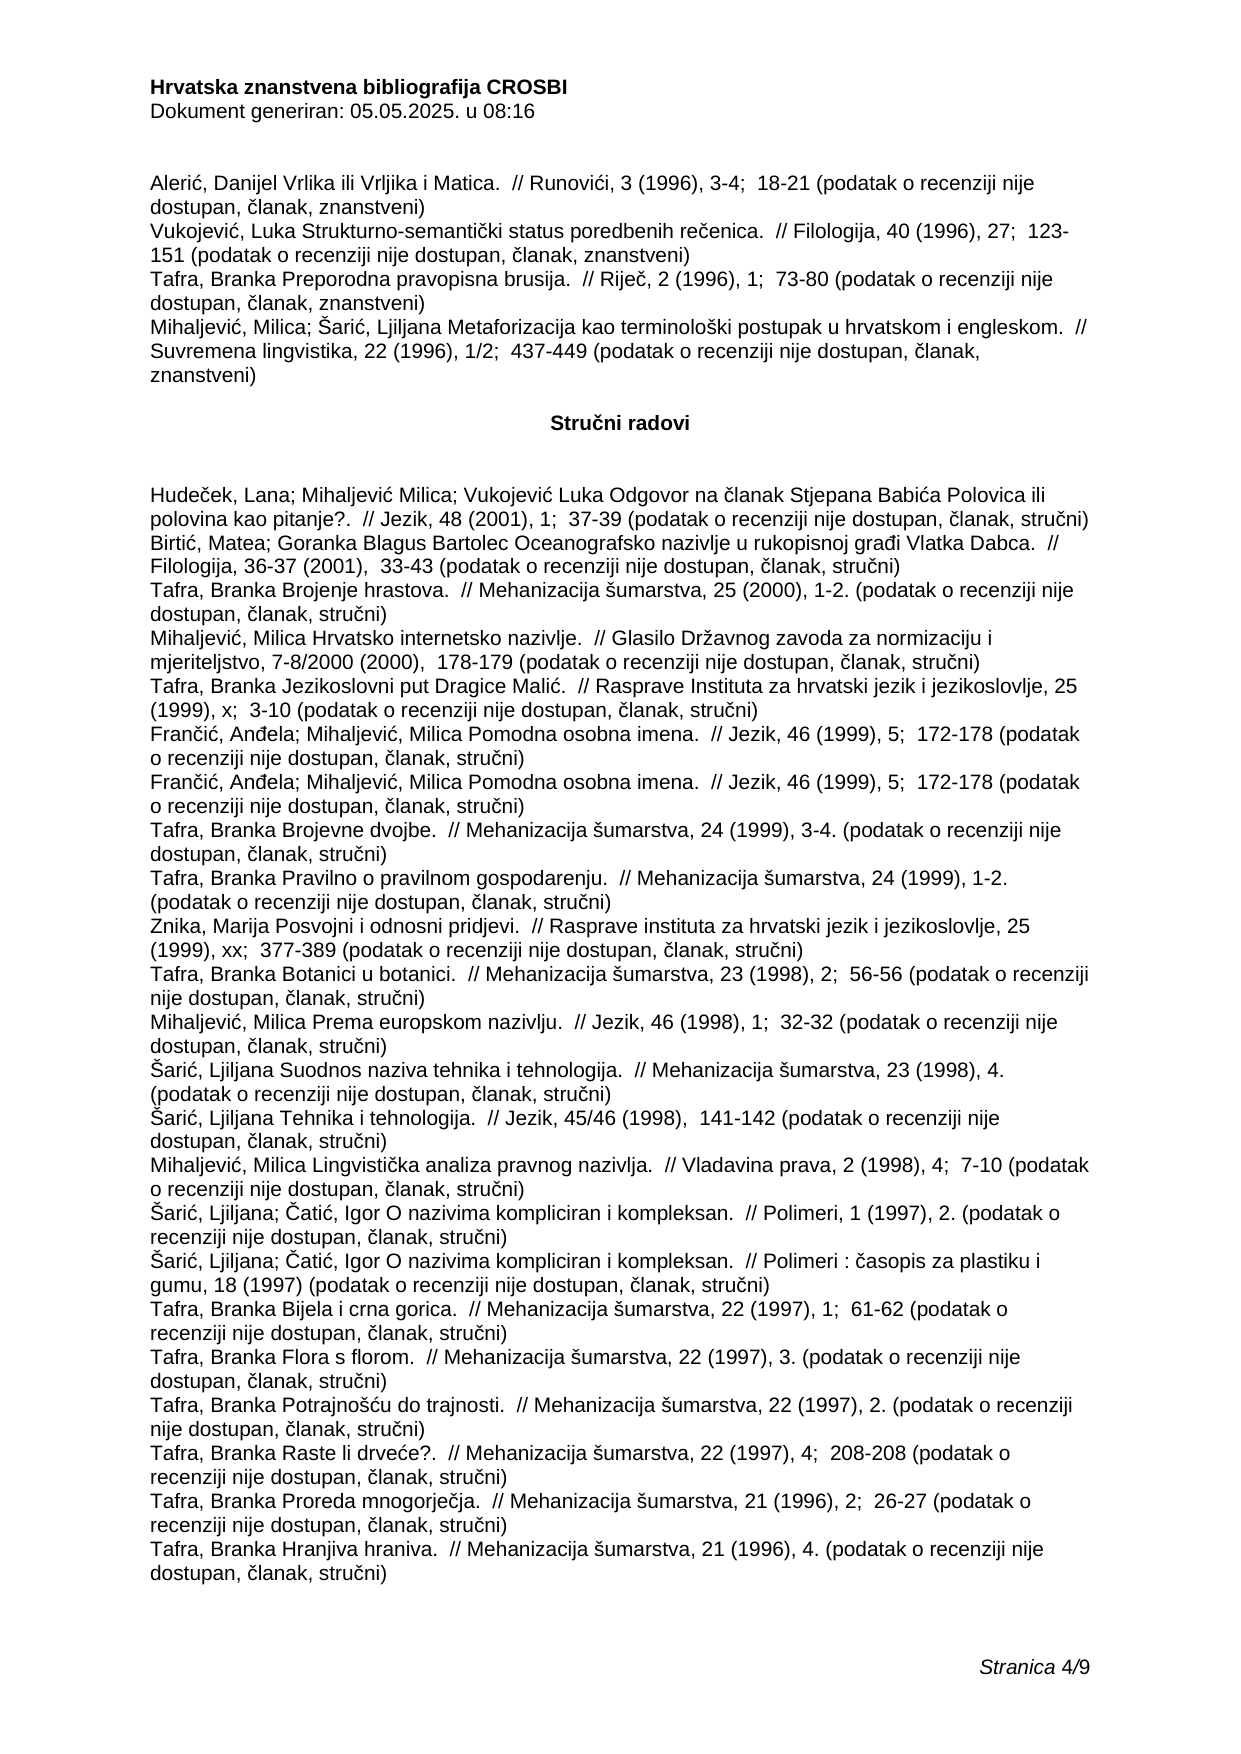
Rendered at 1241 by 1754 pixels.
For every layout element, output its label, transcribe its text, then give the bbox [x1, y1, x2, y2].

subtitle Stručni radovi [150, 411, 1090, 434]
text Tafra, Branka [150, 866, 1090, 914]
text Šarić, Ljiljana; Čatić, Igor [150, 1201, 1090, 1249]
text Vukojević, Luka [150, 219, 1090, 267]
text Birtić, Matea; Goranka Blagus Bartolec [150, 530, 1090, 578]
text Tafra, Branka [150, 1393, 1090, 1441]
text Mihaljević, Milica [150, 1009, 1090, 1057]
text Šarić, Ljiljana; Čatić, Igor [150, 1249, 1090, 1297]
text Tafra, Branka [150, 267, 1090, 315]
text Tafra, Branka [150, 1297, 1090, 1345]
text Tafra, Branka [150, 818, 1090, 866]
text Znika, Marija [150, 914, 1090, 962]
text Tafra, Branka [150, 674, 1090, 722]
text Frančić, Anđela; Mihaljević, Milica [150, 722, 1090, 770]
text Tafra, Branka [150, 1345, 1090, 1393]
text Tafra, Branka [150, 1537, 1090, 1584]
text Šarić, Ljiljana [150, 1105, 1090, 1153]
text Alerić, Danijel [150, 171, 1090, 219]
text Šarić, Ljiljana [150, 1057, 1090, 1105]
text Tafra, Branka [150, 1489, 1090, 1537]
text Mihaljević, Milica [150, 1153, 1090, 1201]
text Frančić, Anđela; Mihaljević, Milica [150, 770, 1090, 818]
text Tafra, Branka [150, 578, 1090, 626]
text Tafra, Branka [150, 1441, 1090, 1489]
text Hudeček, Lana; Mihaljević Milica; Vukojević Luka [150, 482, 1090, 530]
text Tafra, Branka [150, 962, 1090, 1009]
text Mihaljević, Milica [150, 626, 1090, 674]
text Mihaljević, Milica; Šarić, Ljiljana [150, 315, 1090, 387]
